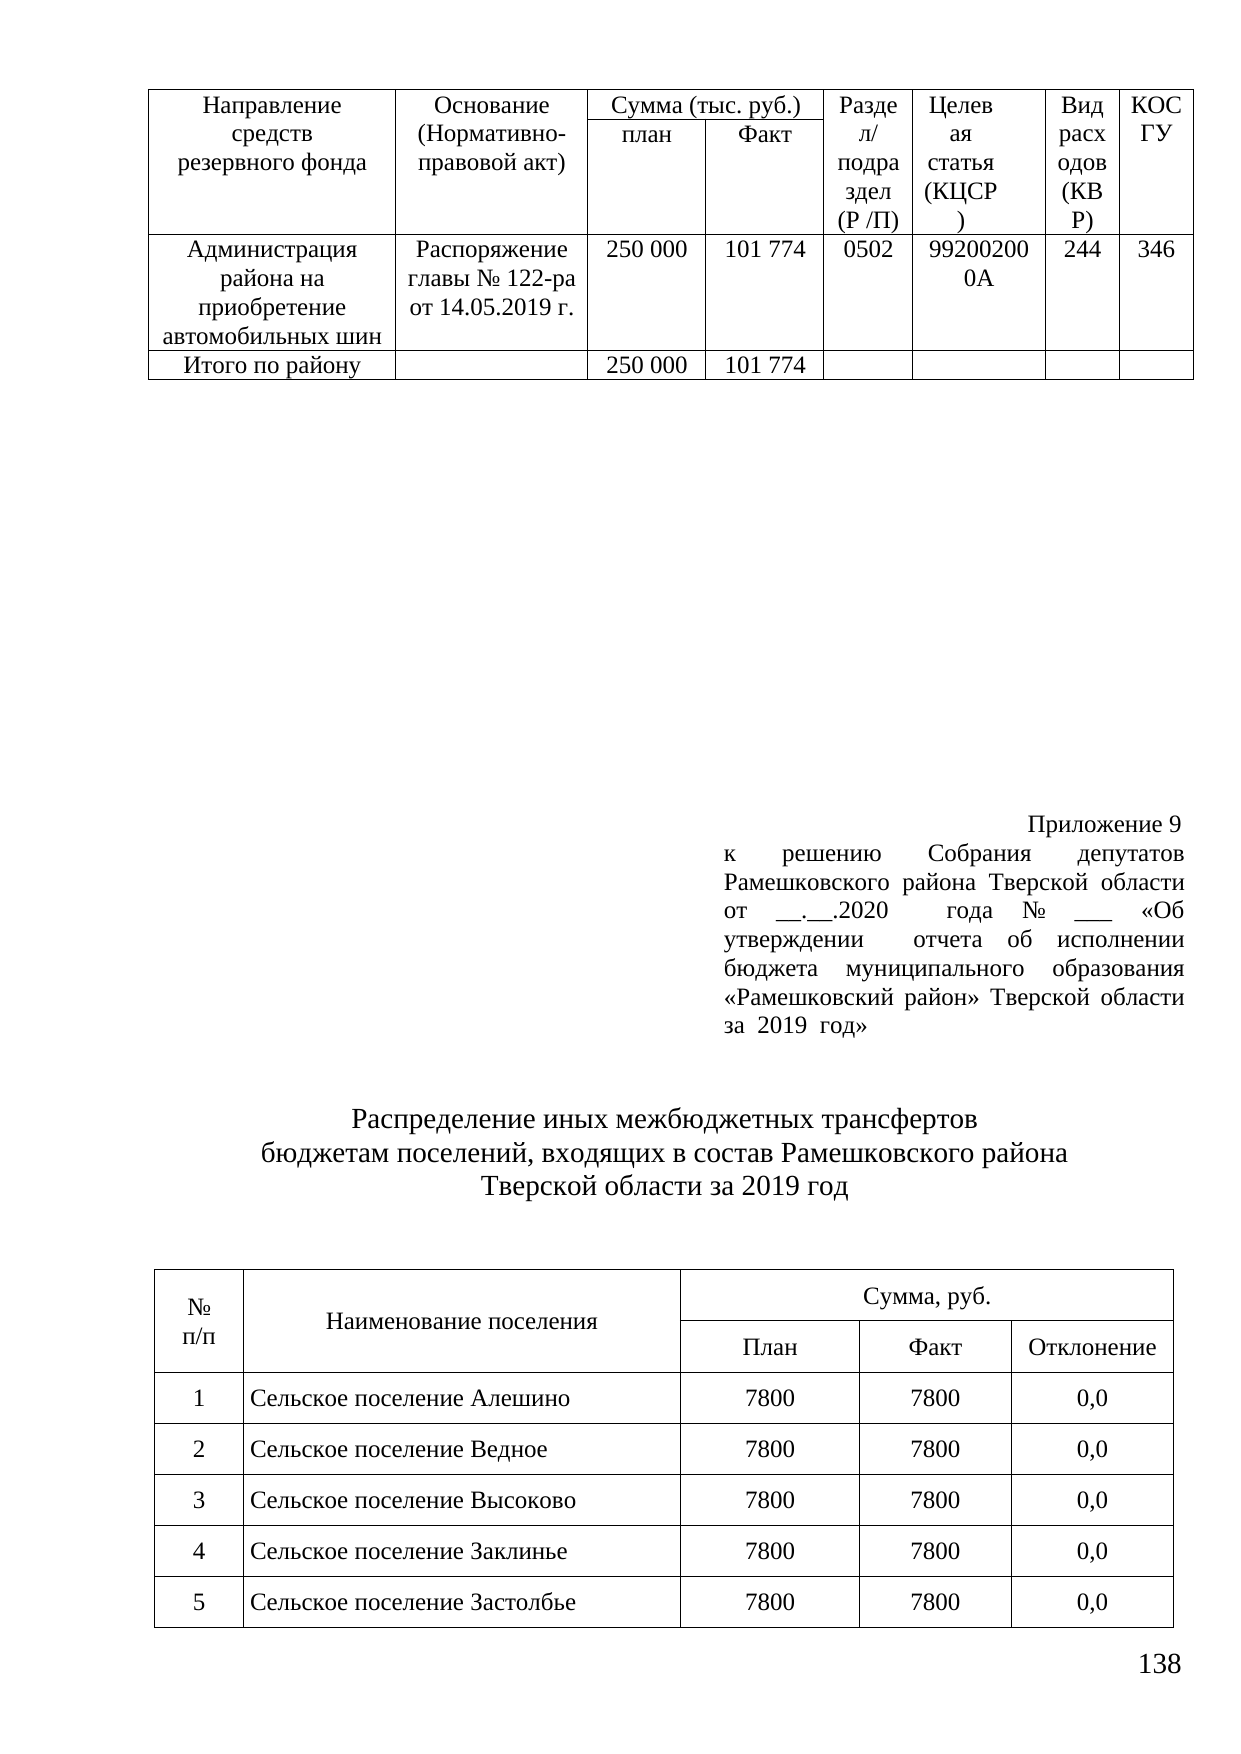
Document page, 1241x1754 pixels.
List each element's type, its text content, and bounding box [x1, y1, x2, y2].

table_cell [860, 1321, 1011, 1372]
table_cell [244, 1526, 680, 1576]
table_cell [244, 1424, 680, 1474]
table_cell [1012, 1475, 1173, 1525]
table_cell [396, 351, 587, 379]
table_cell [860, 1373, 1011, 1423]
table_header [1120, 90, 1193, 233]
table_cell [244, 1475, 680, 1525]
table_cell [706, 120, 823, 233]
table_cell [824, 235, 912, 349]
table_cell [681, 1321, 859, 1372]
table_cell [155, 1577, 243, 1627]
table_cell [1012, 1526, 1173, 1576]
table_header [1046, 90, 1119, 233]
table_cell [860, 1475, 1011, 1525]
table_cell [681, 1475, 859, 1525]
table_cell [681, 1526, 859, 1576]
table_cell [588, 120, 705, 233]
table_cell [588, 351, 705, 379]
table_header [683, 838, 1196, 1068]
text Приложение 9 [177, 809, 1181, 838]
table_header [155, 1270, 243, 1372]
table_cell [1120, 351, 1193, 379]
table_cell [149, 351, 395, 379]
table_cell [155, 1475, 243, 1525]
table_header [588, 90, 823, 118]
text Тверской области за 2019 год [148, 1168, 1181, 1202]
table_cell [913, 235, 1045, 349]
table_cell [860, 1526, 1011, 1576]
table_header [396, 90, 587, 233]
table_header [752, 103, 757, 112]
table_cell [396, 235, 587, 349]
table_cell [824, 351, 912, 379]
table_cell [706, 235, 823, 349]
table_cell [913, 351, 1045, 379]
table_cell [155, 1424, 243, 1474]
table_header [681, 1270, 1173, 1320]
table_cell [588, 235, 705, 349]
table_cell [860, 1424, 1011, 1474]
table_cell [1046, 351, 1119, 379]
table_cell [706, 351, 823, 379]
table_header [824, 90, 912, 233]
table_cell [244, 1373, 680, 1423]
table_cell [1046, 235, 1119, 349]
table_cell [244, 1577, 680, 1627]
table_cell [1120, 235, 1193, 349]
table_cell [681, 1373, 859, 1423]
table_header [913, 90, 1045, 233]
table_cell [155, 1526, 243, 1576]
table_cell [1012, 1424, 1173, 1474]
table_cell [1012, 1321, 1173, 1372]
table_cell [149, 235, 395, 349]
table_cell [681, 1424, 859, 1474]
text Распределение иных межбюджетных трансфертов [148, 1101, 1181, 1135]
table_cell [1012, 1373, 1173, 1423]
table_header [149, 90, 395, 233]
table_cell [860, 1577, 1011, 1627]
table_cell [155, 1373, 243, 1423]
text бюджетам поселений, входящих в состав Рамешковского района [148, 1135, 1181, 1168]
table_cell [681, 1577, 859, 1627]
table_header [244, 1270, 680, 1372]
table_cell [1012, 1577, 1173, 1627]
